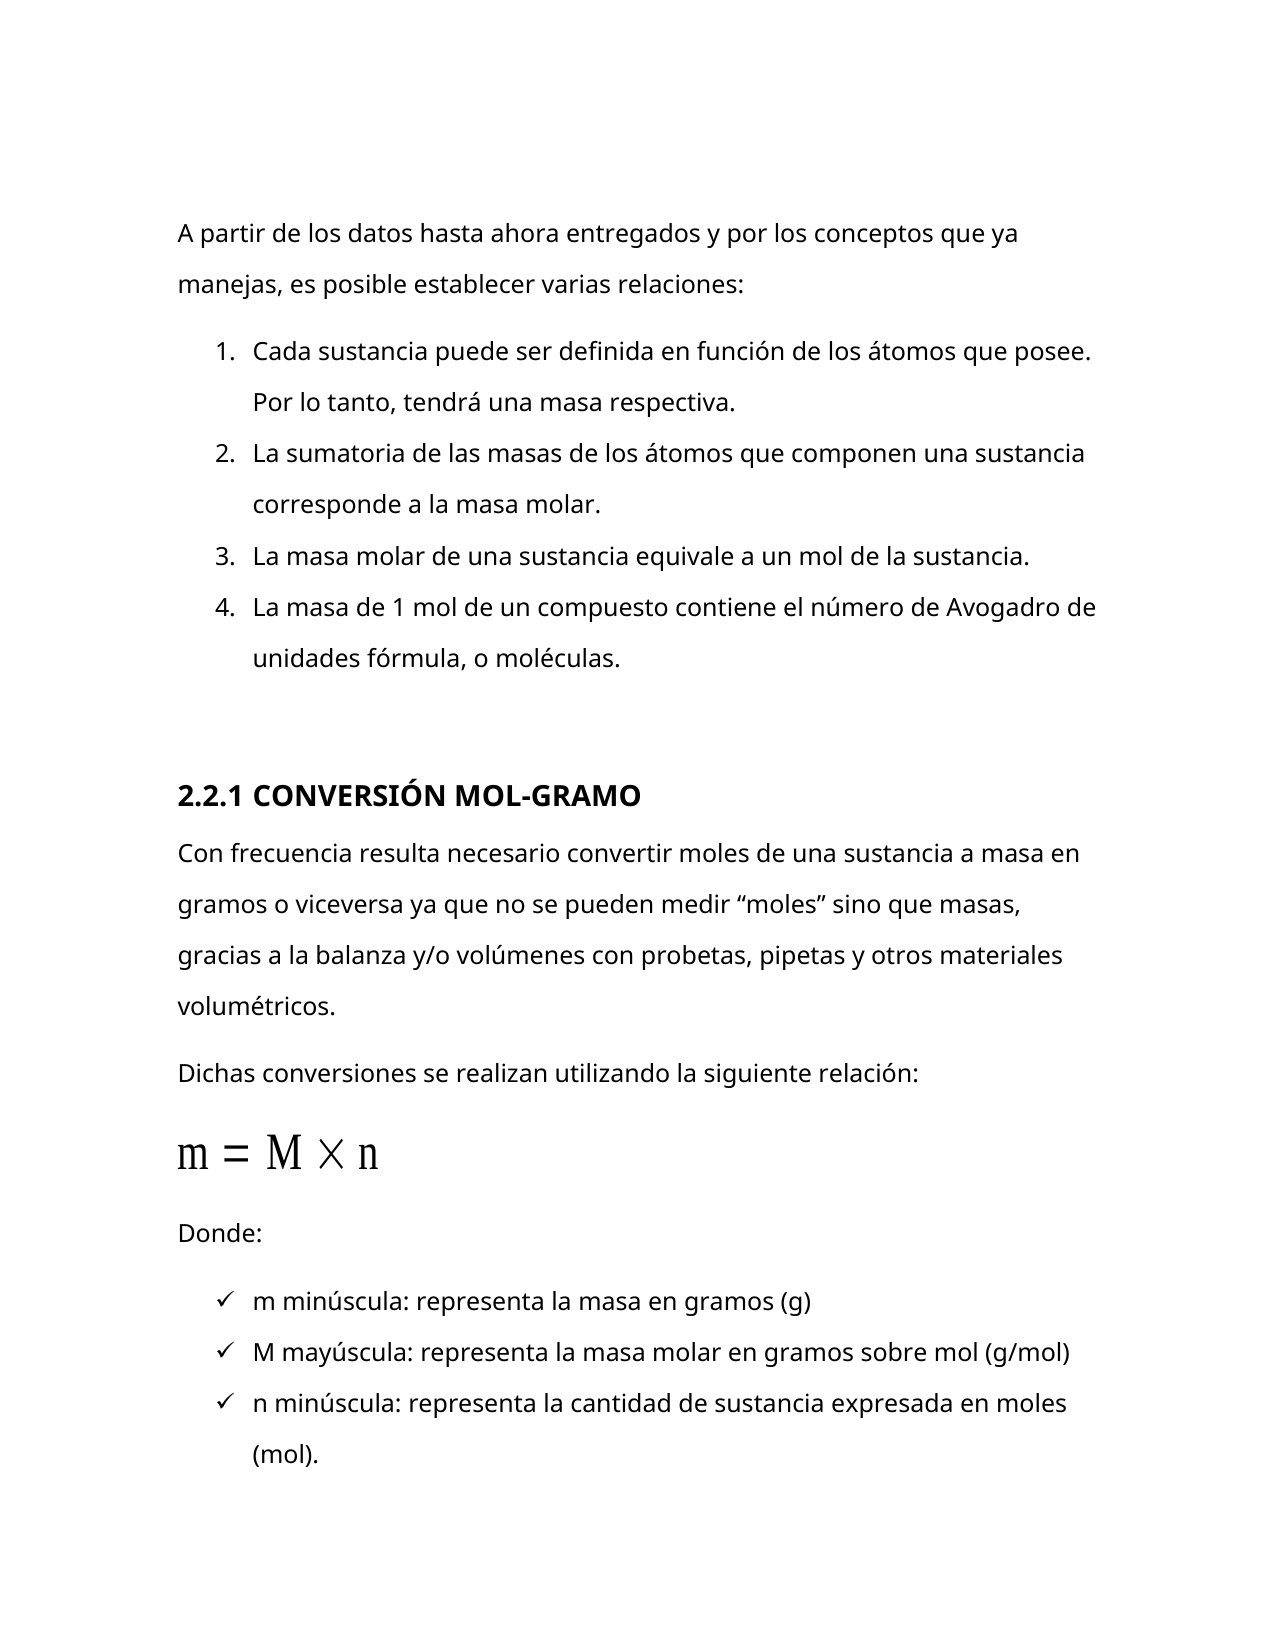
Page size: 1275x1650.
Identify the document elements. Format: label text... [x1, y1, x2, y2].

text Dichas conversiones se realizan utilizando la siguiente relación: [177, 1056, 1098, 1090]
text Donde: [177, 1216, 1098, 1250]
subtitle Conversión mol-gramo [177, 776, 1098, 815]
list La masa molar de una sustancia equivale a un mol de la sustancia. [215, 538, 1098, 572]
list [215, 1283, 1098, 1317]
list La masa de 1 mol de un compuesto contiene el número de Avogadro de unidades fórmula, o moléculas. [215, 589, 1098, 674]
list Cada sustancia puede ser definida en función de los átomos que posee. Por lo tanto, tendrá una masa respectiva. [215, 334, 1098, 419]
text Con frecuencia resulta necesario convertir moles de una sustancia a masa en gramos o viceversa ya que no se pueden medir “moles” sino que masas, gracias a la balanza y/o volúmenes con probetas, pipetas y otros materiales volumétricos. [177, 835, 1098, 1022]
list La sumatoria de las masas de los átomos que componen una sustancia corresponde a la masa molar. [215, 436, 1098, 521]
text A partir de los datos hasta ahora entregados y por los conceptos que ya manejas, es posible establecer varias relaciones: [177, 215, 1098, 300]
list n minúscula: representa la cantidad de sustancia expresada en moles (mol). [215, 1386, 1098, 1471]
list M mayúscula: representa la masa molar en gramos sobre mol (g/mol) [215, 1334, 1098, 1368]
